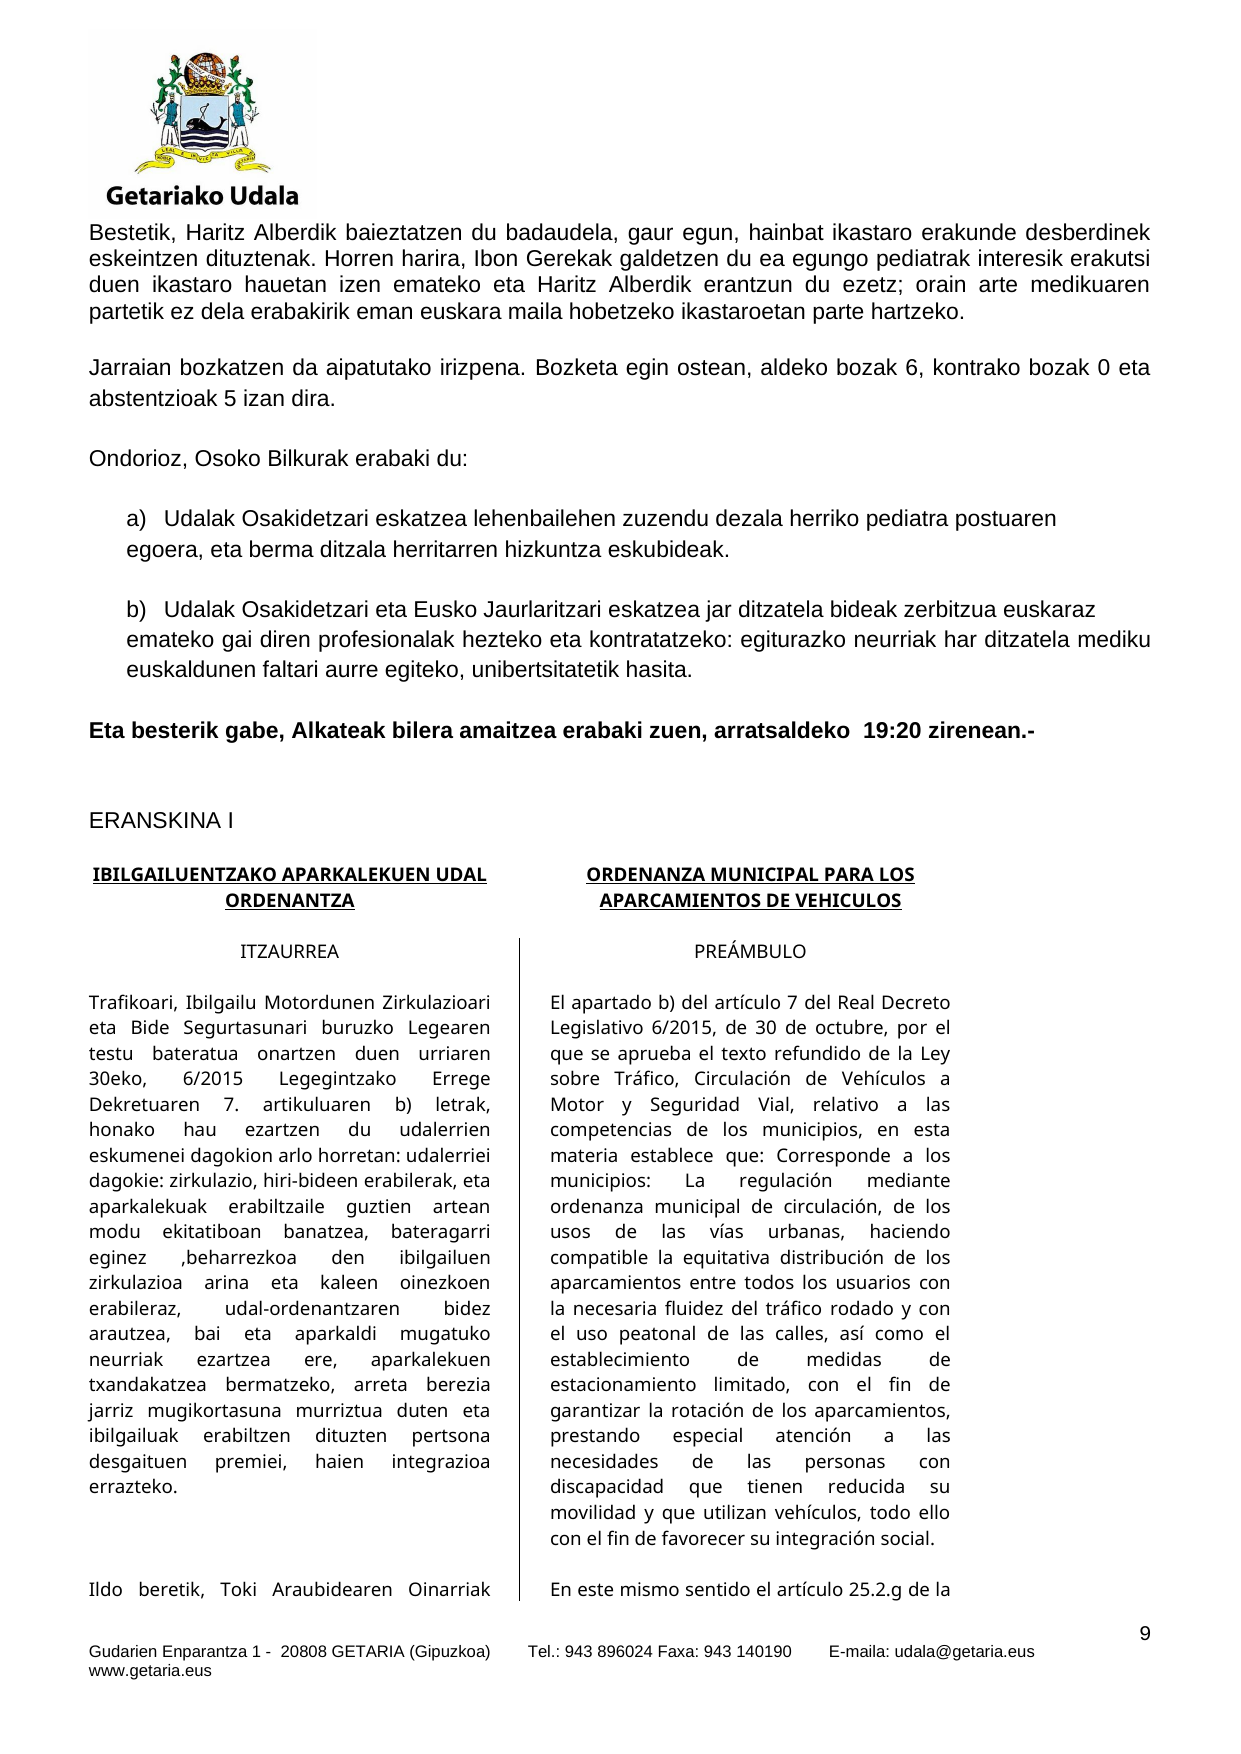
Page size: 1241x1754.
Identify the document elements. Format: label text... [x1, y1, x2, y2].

table_cell PREÁMBULO [520, 938, 962, 989]
text Eta besterik gabe, Alkateak bilera amaitzea erabaki zuen, arratsaldeko 19:20 zirenean.- [89, 717, 1152, 743]
list Udalak Osakidetzari eta Eusko Jaurlaritzari eskatzea jar ditzatela bideak zerbitzua euskaraz [126, 596, 1152, 622]
text emateko gai diren profesionalak hezteko eta kontratatzeko: egiturazko neurriak har ditzatela mediku euskaldunen faltari aurre egiteko, unibertsitatetik hasita. [126, 626, 1152, 683]
text Ondorioz, Osoko Bilkurak erabaki du: [89, 445, 1152, 471]
text Bestetik, Haritz Alberdik baieztatzen du badaudela, gaur egun, hainbat ikastaro erakunde desberdinek eskeintzen dituztenak. Horren harira, Ibon Gerekak galdetzen du ea egungo pediatrak interesik erakutsi duen ikastaro hauetan izen emateko eta Haritz Alberdik erantzun du ezetz; orain arte medikuaren partetik ez dela erabakirik eman euskara maila hobetzeko ikastaroetan parte hartzeko. [89, 219, 1152, 324]
list Udalak Osakidetzari eskatzea lehenbailehen zuzendu dezala herriko pediatra postuaren [126, 505, 1152, 532]
table_header ORDENANZA MUNICIPAL PARA LOS APARCAMIENTOS DE VEHICULOS [520, 861, 962, 938]
table_cell El apartado b) del artículo 7 del Real Decreto Legislativo 6/2015, de 30 de octubre, por el que se aprueba el texto refundido de la Ley sobre Tráfico, Circulación de Vehículos a Motor y Seguridad Vial, relativo a las competencias de los municipios, en esta materia establece que: Corresponde a los municipios: La regulación mediante ordenanza municipal de circulación, de los usos de las vías urbanas, haciendo compatible la equitativa distribución de los aparcamientos entre todos los usuarios con la necesaria fluidez del tráfico rodado y con el uso peatonal de las calles, así como el establecimiento de medidas de estacionamiento limitado, con el fin de garantizar la rotación de los aparcamientos, prestando especial atención a las necesidades de las personas con discapacidad que tienen reducida su movilidad y que utilizan vehículos, todo ello con el fin de favorecer su integración social. [520, 989, 962, 1576]
table_cell Trafikoari, Ibilgailu Motordunen Zirkulazioari eta Bide Segurtasunari buruzko Legearen testu bateratua onartzen duen urriaren 30eko, 6/2015 Legegintzako Errege Dekretuaren 7. artikuluaren b) letrak, honako hau ezartzen du udalerrien eskumenei dagokion arlo horretan: udalerriei dagokie: zirkulazio, hiri-bideen erabilerak, eta aparkalekuak erabiltzaile guztien artean modu ekitatiboan banatzea, bateragarri eginez ,beharrezkoa den ibilgailuen zirkulazioa arina eta kaleen oinezkoen erabileraz, udal-ordenantzaren bidez arautzea, bai eta aparkaldi mugatuko neurriak ezartzea ere, aparkalekuen txandakatzea bermatzeko, arreta berezia jarriz mugikortasuna murriztua duten eta ibilgailuak erabiltzen dituzten pertsona desgaituen premiei, haien integrazioa errazteko. [78, 989, 519, 1576]
table_header IBILGAILUENTZAKO APARKALEKUEN UDAL ORDENANTZA [78, 861, 520, 938]
picture [88, 29, 317, 219]
text ERANSKINA I [89, 807, 1152, 834]
text egoera, eta berma ditzala herritarren hizkuntza eskubideak. [89, 536, 1152, 562]
text Jarraian bozkatzen da aipatutako irizpena. Bozketa egin ostean, aldeko bozak 6, kontrako bozak 0 eta abstentzioak 5 izan dira. [89, 354, 1152, 411]
table_cell ITZAURREA [78, 938, 519, 989]
